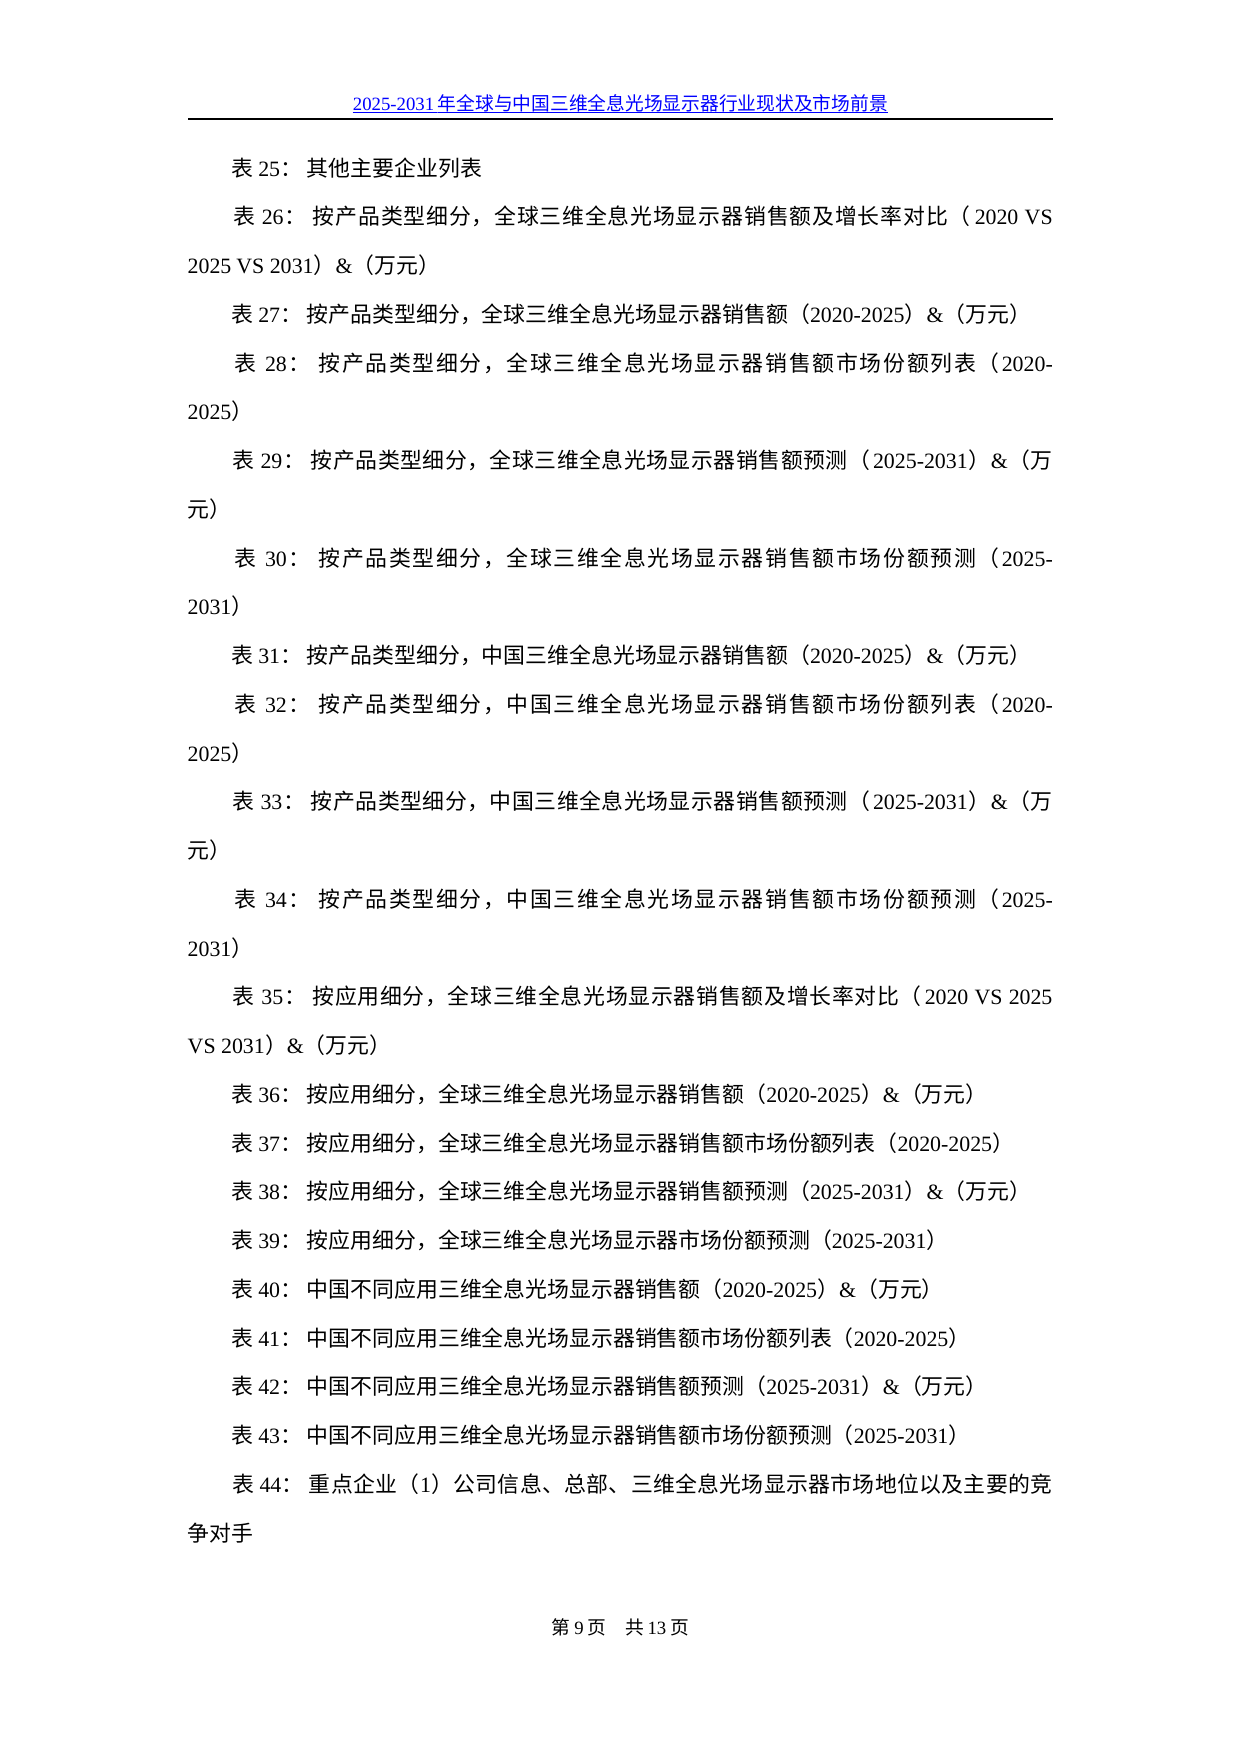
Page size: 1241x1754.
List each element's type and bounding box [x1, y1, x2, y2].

text [187, 150, 1053, 1548]
